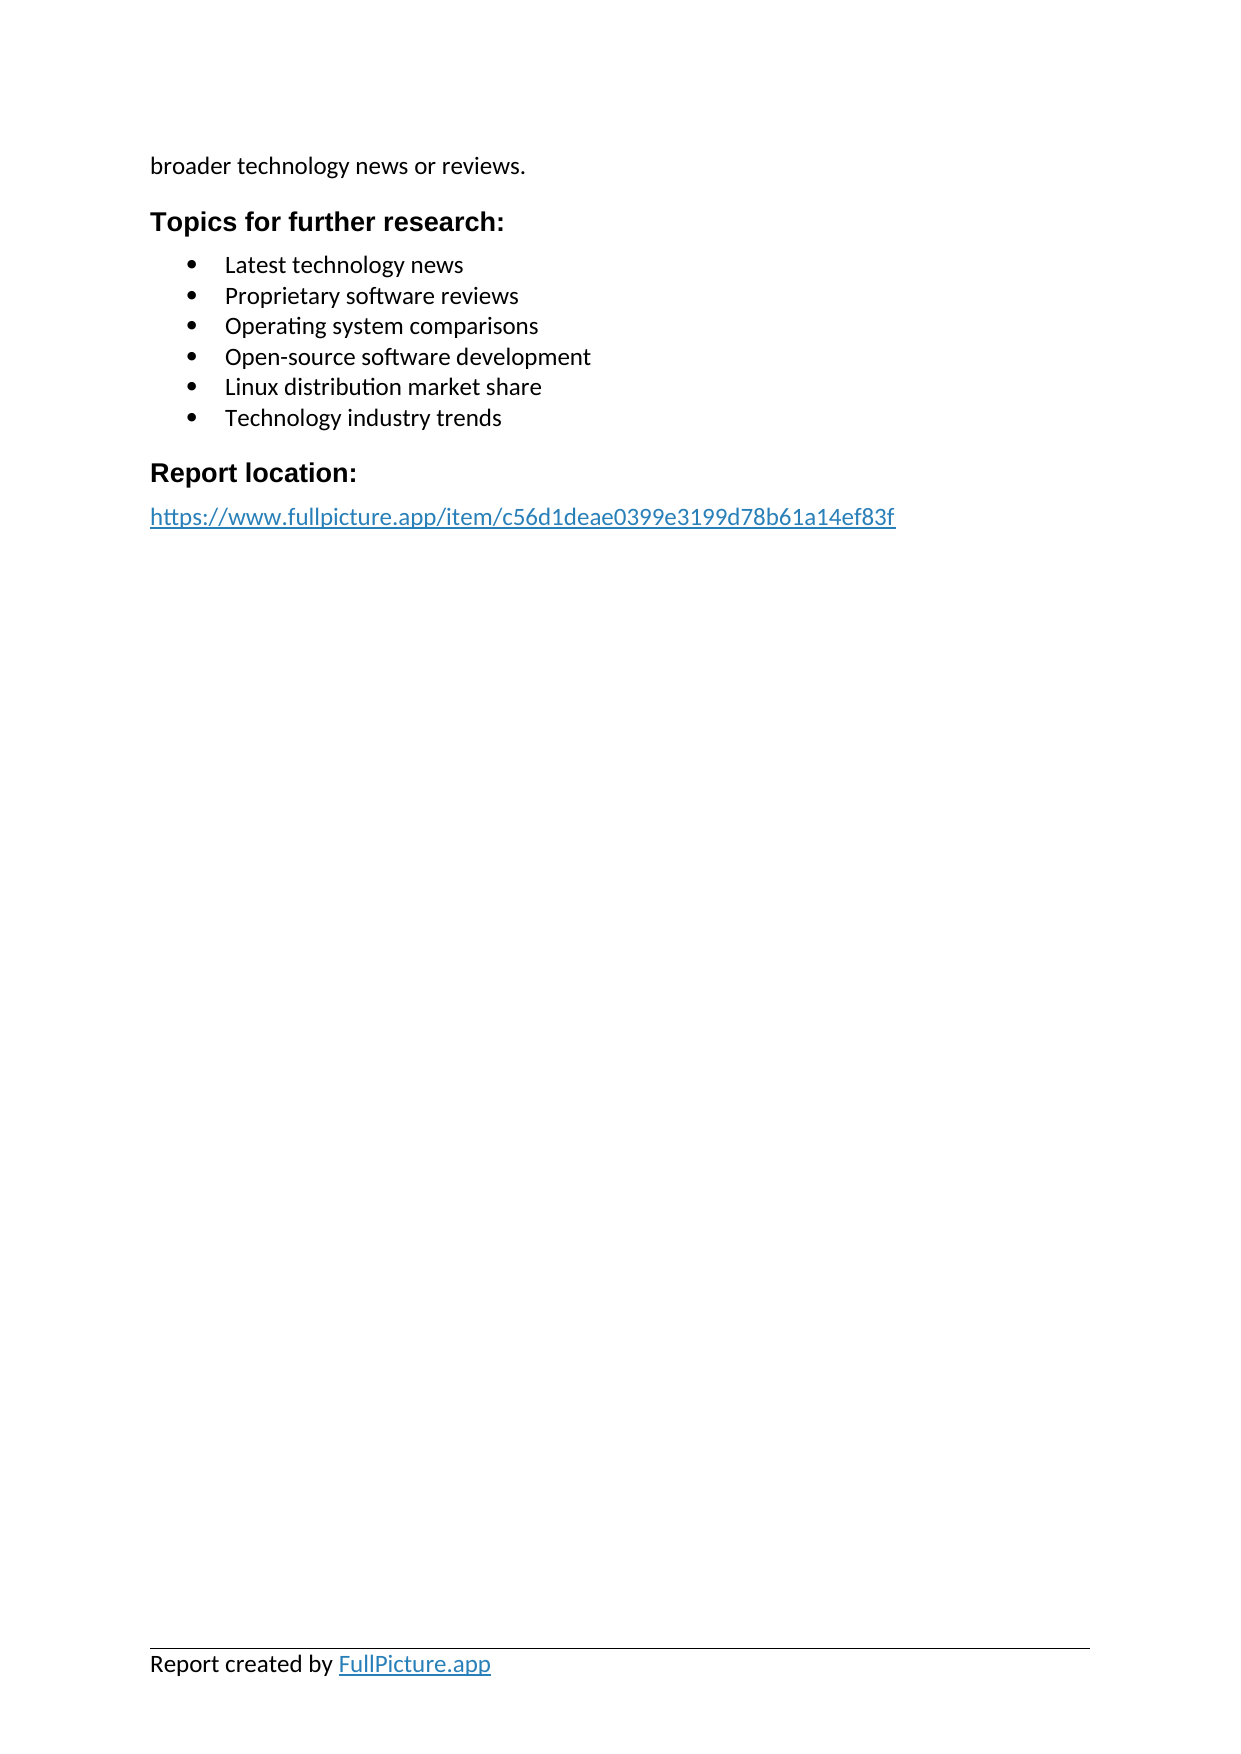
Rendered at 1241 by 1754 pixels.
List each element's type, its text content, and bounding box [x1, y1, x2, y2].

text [150, 150, 1090, 181]
list Technology industry trends [187, 402, 1090, 432]
list Open-source software development [187, 341, 1090, 371]
subtitle Topics for further research: [150, 206, 1090, 237]
list Latest technology news [187, 249, 1090, 280]
subtitle Report location: [150, 457, 1090, 489]
list Linux distribution market share [187, 371, 1090, 402]
text https://www.fullpicture.app/item/c56d1deae0399e3199d78b61a14ef83f [150, 501, 1090, 532]
list Operating system comparisons [187, 310, 1090, 341]
list Proprietary software reviews [187, 280, 1090, 310]
